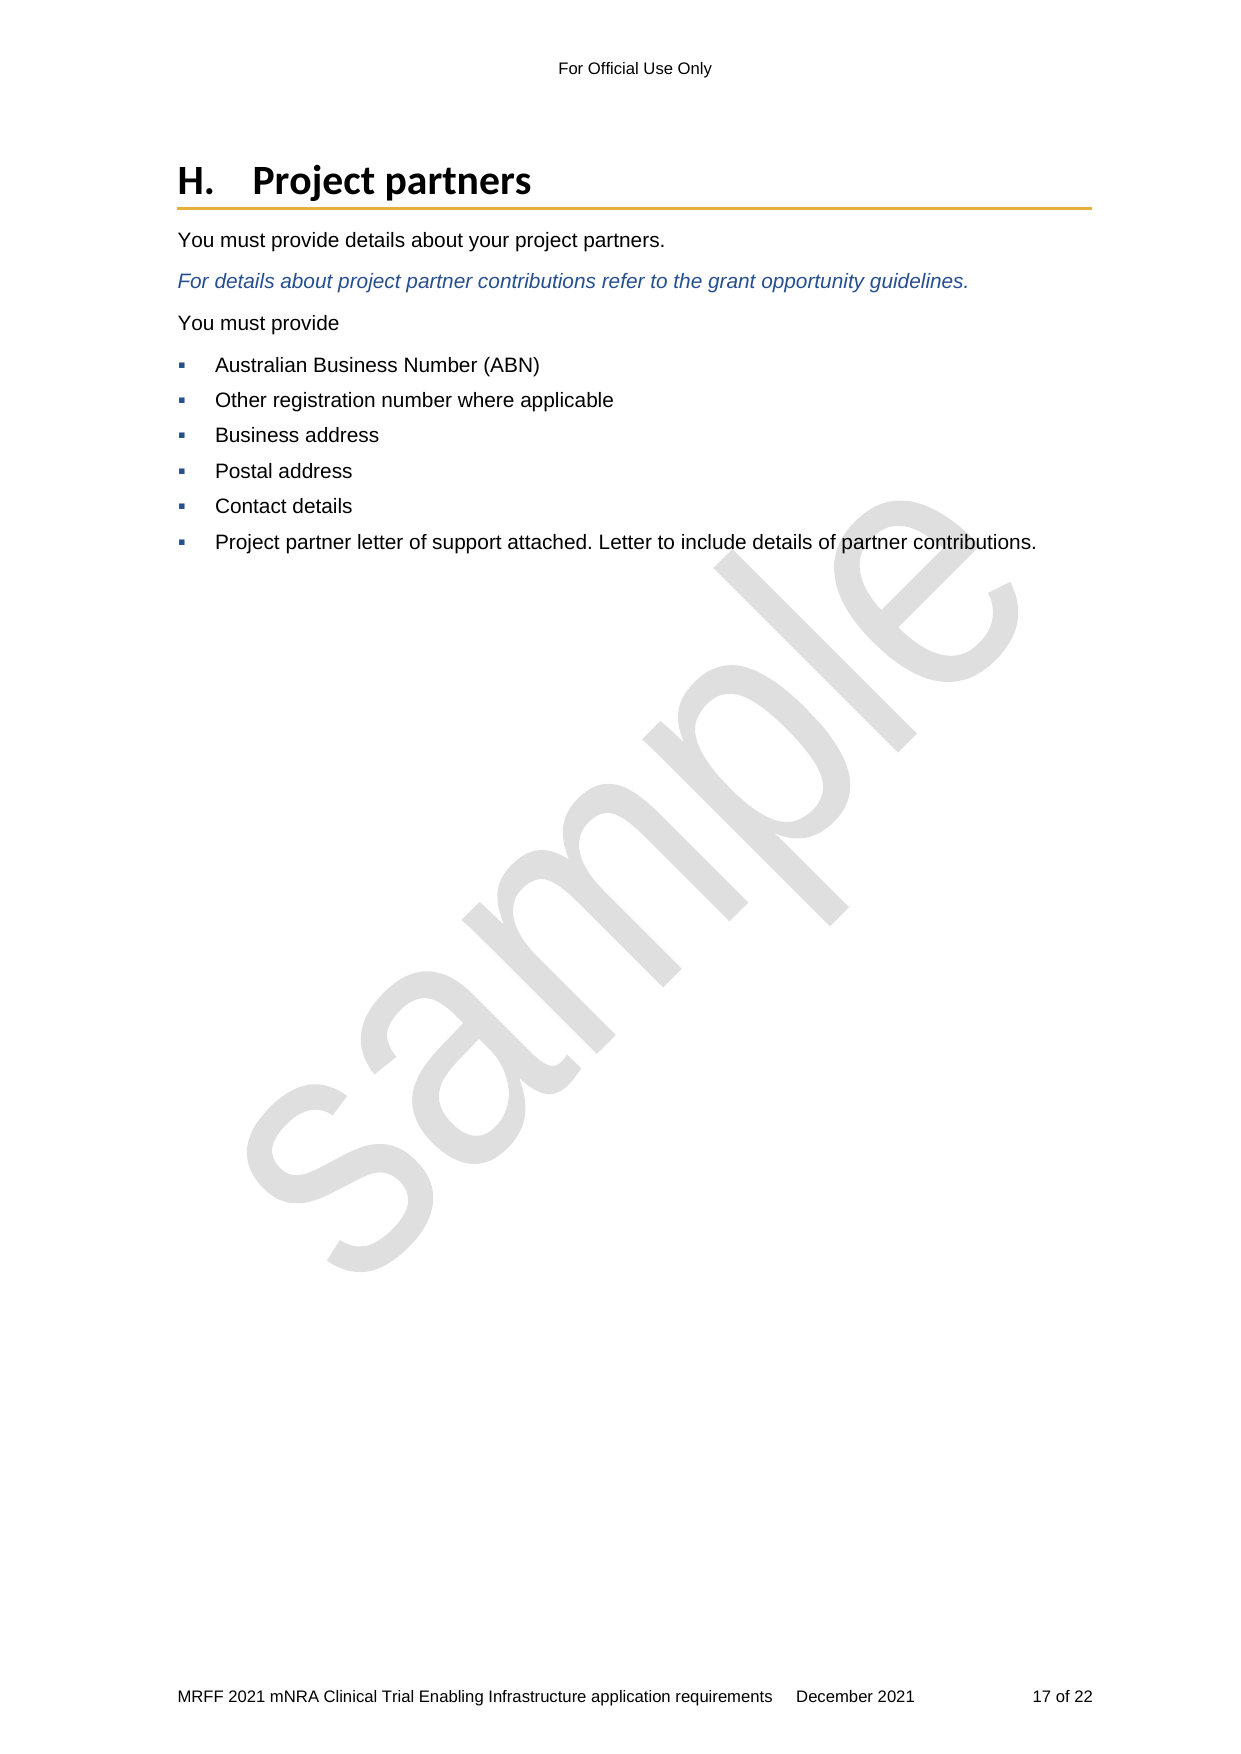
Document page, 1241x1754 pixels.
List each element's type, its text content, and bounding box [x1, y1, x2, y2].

list Postal address [177, 453, 1092, 483]
list Australian Business Number (ABN) [177, 347, 1092, 376]
text You must provide [177, 306, 1092, 335]
list Contact details [177, 489, 1092, 518]
list Business address [177, 418, 1092, 447]
subtitle Project partners [177, 154, 1092, 207]
text You must provide details about your project partners. [177, 222, 1092, 251]
text For details about project partner contributions refer to the grant opportunity guidelines. [177, 264, 1092, 293]
list Other registration number where applicable [177, 383, 1092, 412]
list Project partner letter of support attached. Letter to include details of partner contributions. [177, 524, 1092, 553]
